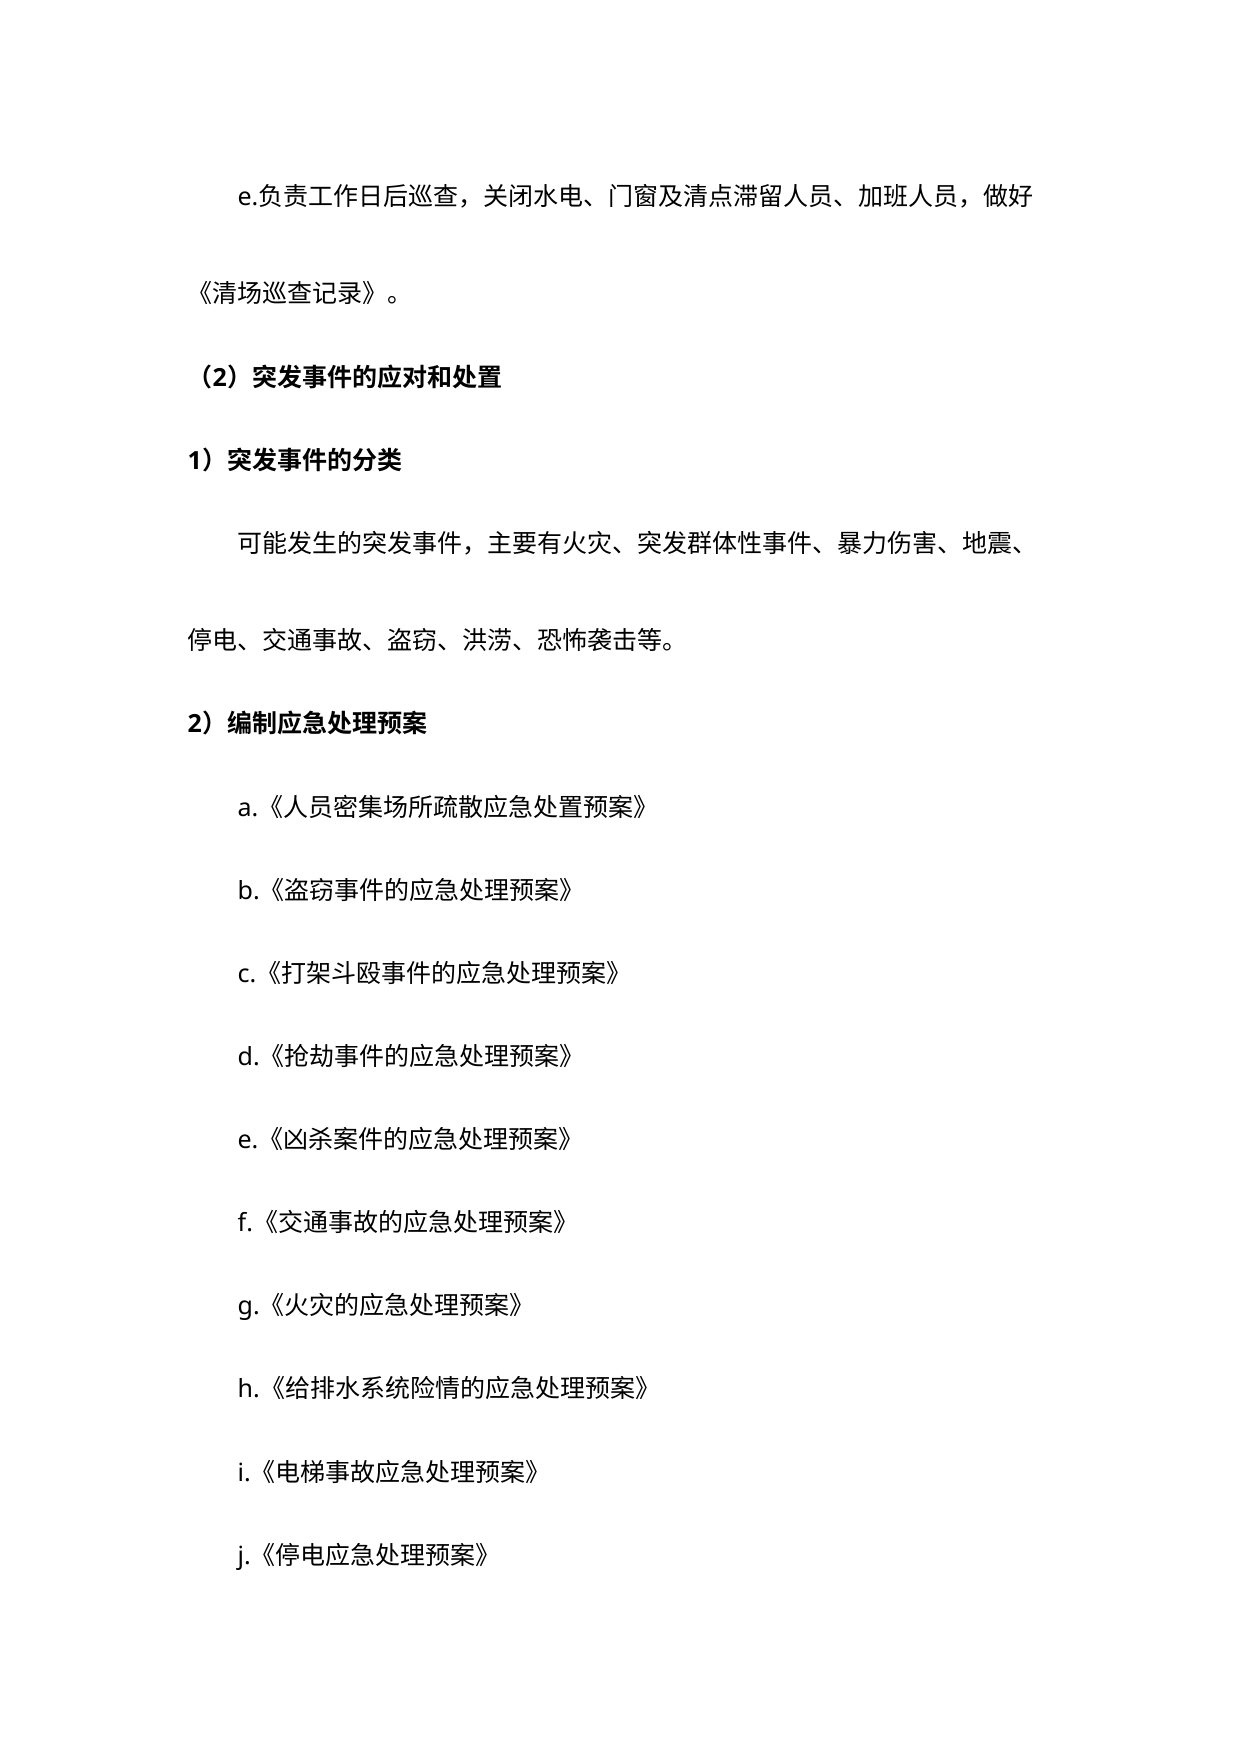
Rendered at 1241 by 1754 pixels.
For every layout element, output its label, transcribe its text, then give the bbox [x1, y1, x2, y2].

text a.《人员密集场所疏散应急处置预案》 [187, 773, 1053, 838]
text 可能发生的突发事件，主要有火灾、突发群体性事件、暴力伤害、地震、停电、交通事故、盗窃、洪涝、恐怖袭击等。 [187, 509, 1053, 671]
text 2）编制应急处理预案 [187, 689, 1053, 754]
text h.《给排水系统险情的应急处理预案》 [187, 1354, 1053, 1419]
text d.《抢劫事件的应急处理预案》 [187, 1022, 1053, 1087]
text 1）突发事件的分类 [187, 426, 1053, 491]
text c.《打架斗殴事件的应急处理预案》 [187, 939, 1053, 1004]
text j.《停电应急处理预案》 [187, 1521, 1053, 1586]
text e.《凶杀案件的应急处理预案》 [187, 1105, 1053, 1170]
text i.《电梯事故应急处理预案》 [187, 1438, 1053, 1503]
text f.《交通事故的应急处理预案》 [187, 1188, 1053, 1253]
text b.《盗窃事件的应急处理预案》 [187, 856, 1053, 921]
text （2）突发事件的应对和处置 [187, 343, 1053, 408]
text e.负责工作日后巡查，关闭水电、门窗及清点滞留人员、加班人员，做好《清场巡查记录》。 [187, 162, 1053, 324]
text g.《火灾的应急处理预案》 [187, 1271, 1053, 1336]
